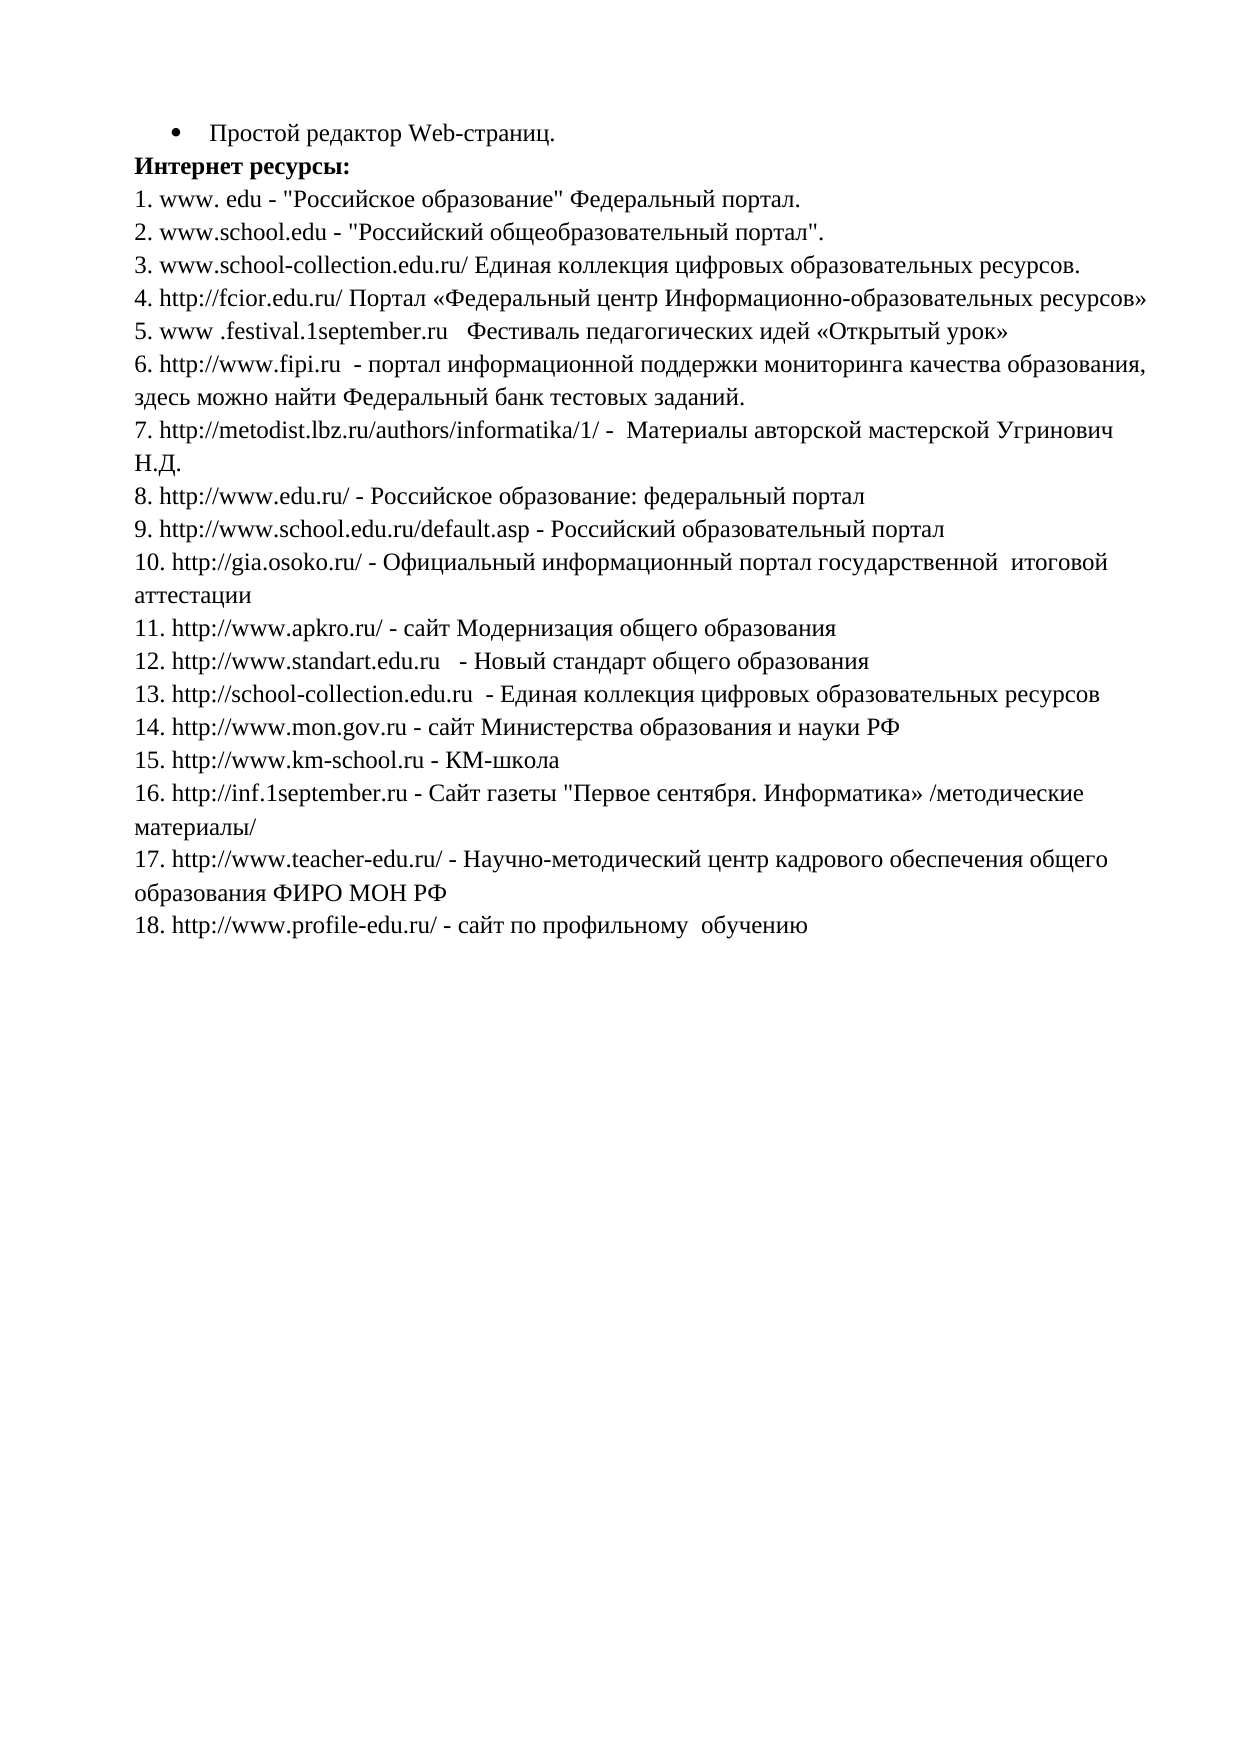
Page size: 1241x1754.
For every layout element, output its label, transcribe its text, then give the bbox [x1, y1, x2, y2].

list 17. http://www.teacher-edu.ru/ - Научно-методический центр кадрового обеспечения общего образования ФИРО МОН РФ [134, 844, 1152, 906]
list 9. http://www.school.edu.ru/default.asp - Российский образовательный портал [134, 514, 1152, 543]
list 10. http://gia.osoko.ru/ - Официальный информационный портал государственной итоговой аттестации [134, 547, 1152, 609]
list 11. http://www.apkro.ru/ - сайт Модернизация общего образования [134, 613, 1152, 642]
list Простой редактор Wеb-страниц. [172, 118, 1152, 147]
list 13. http://school-collection.edu.ru - Единая коллекция цифровых образовательных ресурсов [134, 679, 1152, 708]
list 12. http://www.standart.edu.ru - Новый стандарт общего образования [134, 646, 1152, 675]
list 6. http://www.fipi.ru - портал информационной поддержки мониторинга качества образования, здесь можно найти Федеральный банк тестовых заданий. [134, 349, 1152, 411]
list 1. www. edu - "Российское образование" Федеральный портал. [134, 184, 1152, 213]
list 2. www.school.edu - "Российский общеобразовательный портал". [134, 217, 1152, 246]
list Интернет ресурсы: [134, 151, 1152, 180]
list 18. http://www.profile-edu.ru/ - сайт по профильному обучению [134, 911, 1152, 939]
list 14. http://www.mon.gov.ru - сайт Министерства образования и науки РФ [134, 712, 1152, 741]
list 16. http://inf.1september.ru - Сайт газеты "Первое сентября. Информатика» /методические материалы/ [134, 778, 1152, 840]
list 3. www.school-collection.edu.ru/ Единая коллекция цифровых образовательных ресурсов. [134, 250, 1152, 279]
list 15. http://www.km-school.ru - КМ-школа [134, 746, 1152, 774]
list 5. www .festival.1september.ru Фестиваль педагогических идей «Открытый урок» [134, 316, 1152, 345]
list 8. http://www.edu.ru/ - Российское образование: федеральный портал [134, 481, 1152, 510]
list 7. http://metodist.lbz.ru/authors/informatika/1/ - Материалы авторской мастерской Угринович Н.Д. [134, 415, 1152, 477]
list 4. http://fcior.edu.ru/ Портал «Федеральный центр Информационно-образовательных ресурсов» [134, 283, 1152, 312]
